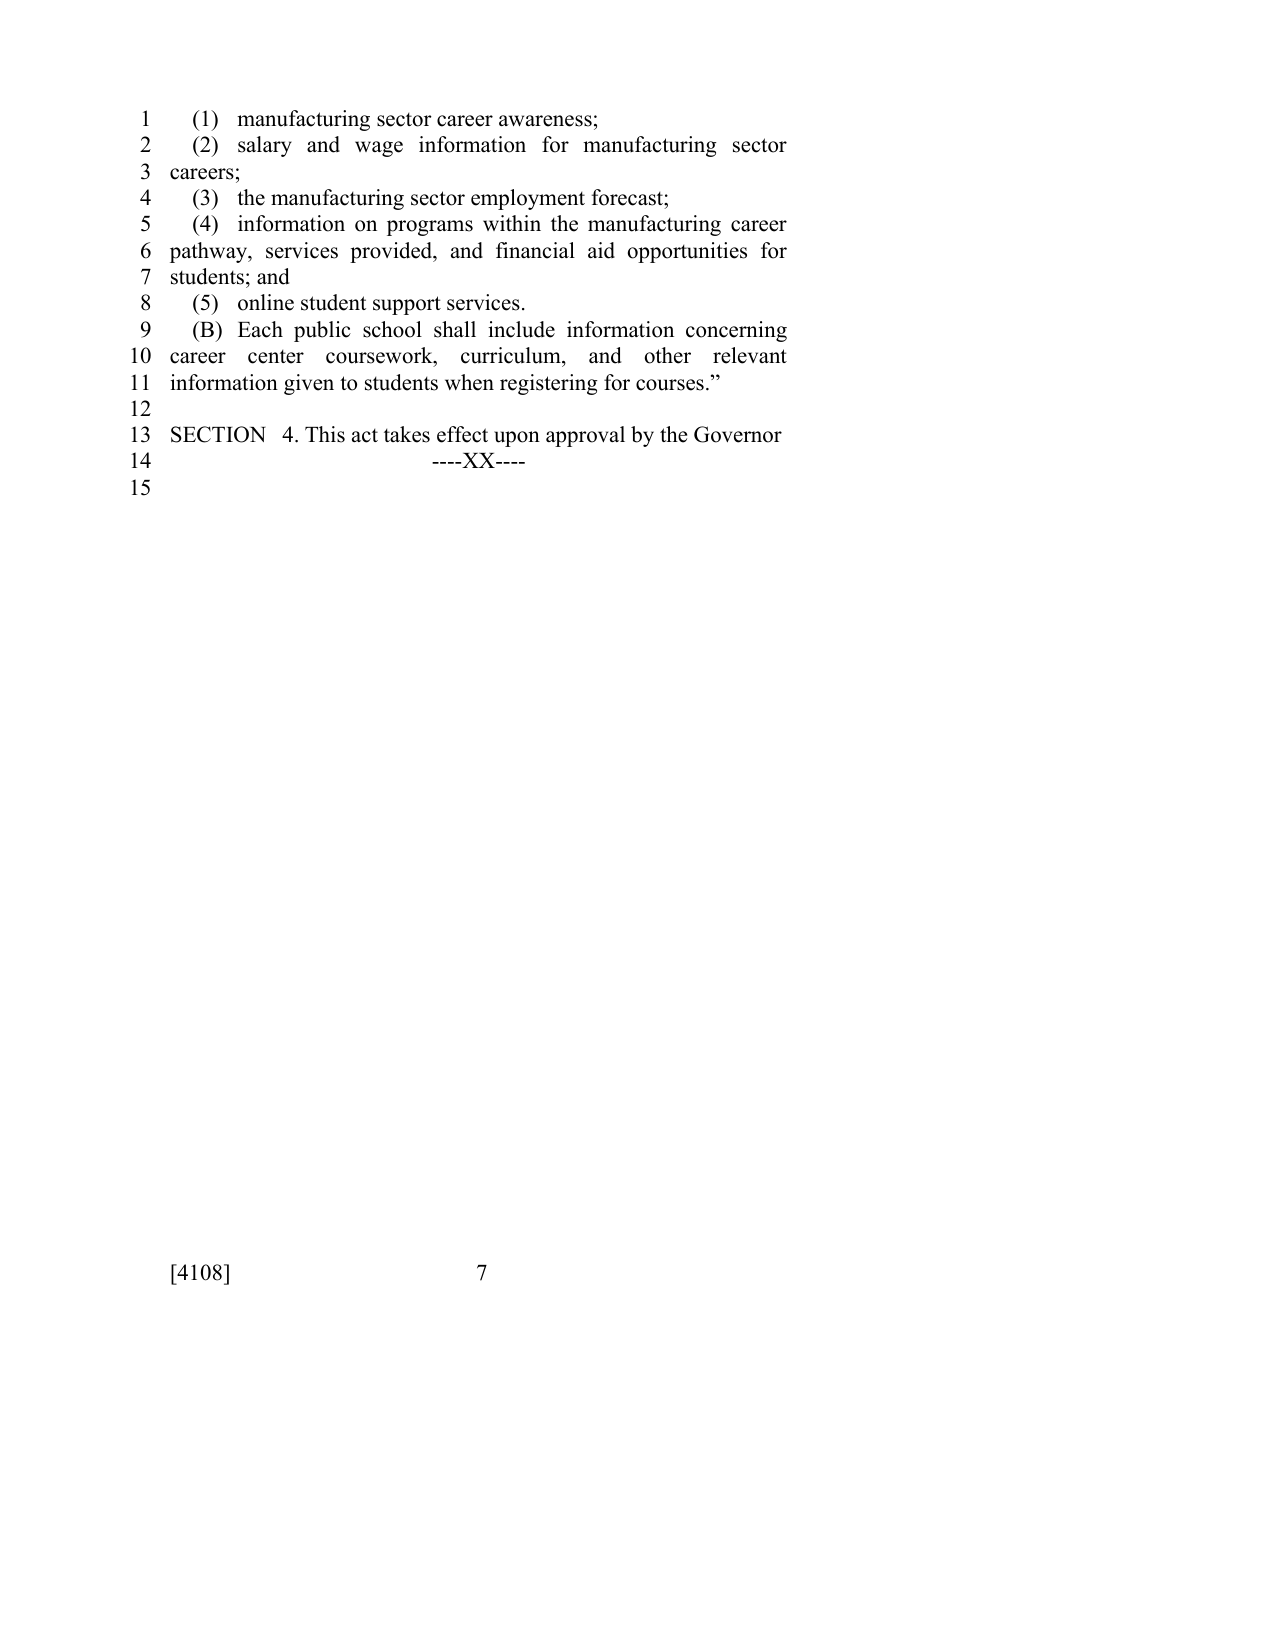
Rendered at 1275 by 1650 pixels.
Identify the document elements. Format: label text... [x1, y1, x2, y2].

text (1) manufacturing sector career awareness; [169, 105, 787, 131]
text (B) Each public school shall include information concerning career center coursework, curriculum, and other relevant information given to students when registering for courses.” [169, 316, 787, 395]
text (5) online student support services. [169, 289, 787, 316]
text ----XX---- [169, 448, 787, 474]
text (4) information on programs within the manufacturing career pathway, services provided, and financial aid opportunities for students; and [169, 210, 787, 289]
text SECTION 4. This act takes effect upon approval by the Governor [169, 421, 787, 448]
text (3) the manufacturing sector employment forecast; [169, 184, 787, 210]
text (2) salary and wage information for manufacturing sector careers; [169, 131, 787, 184]
